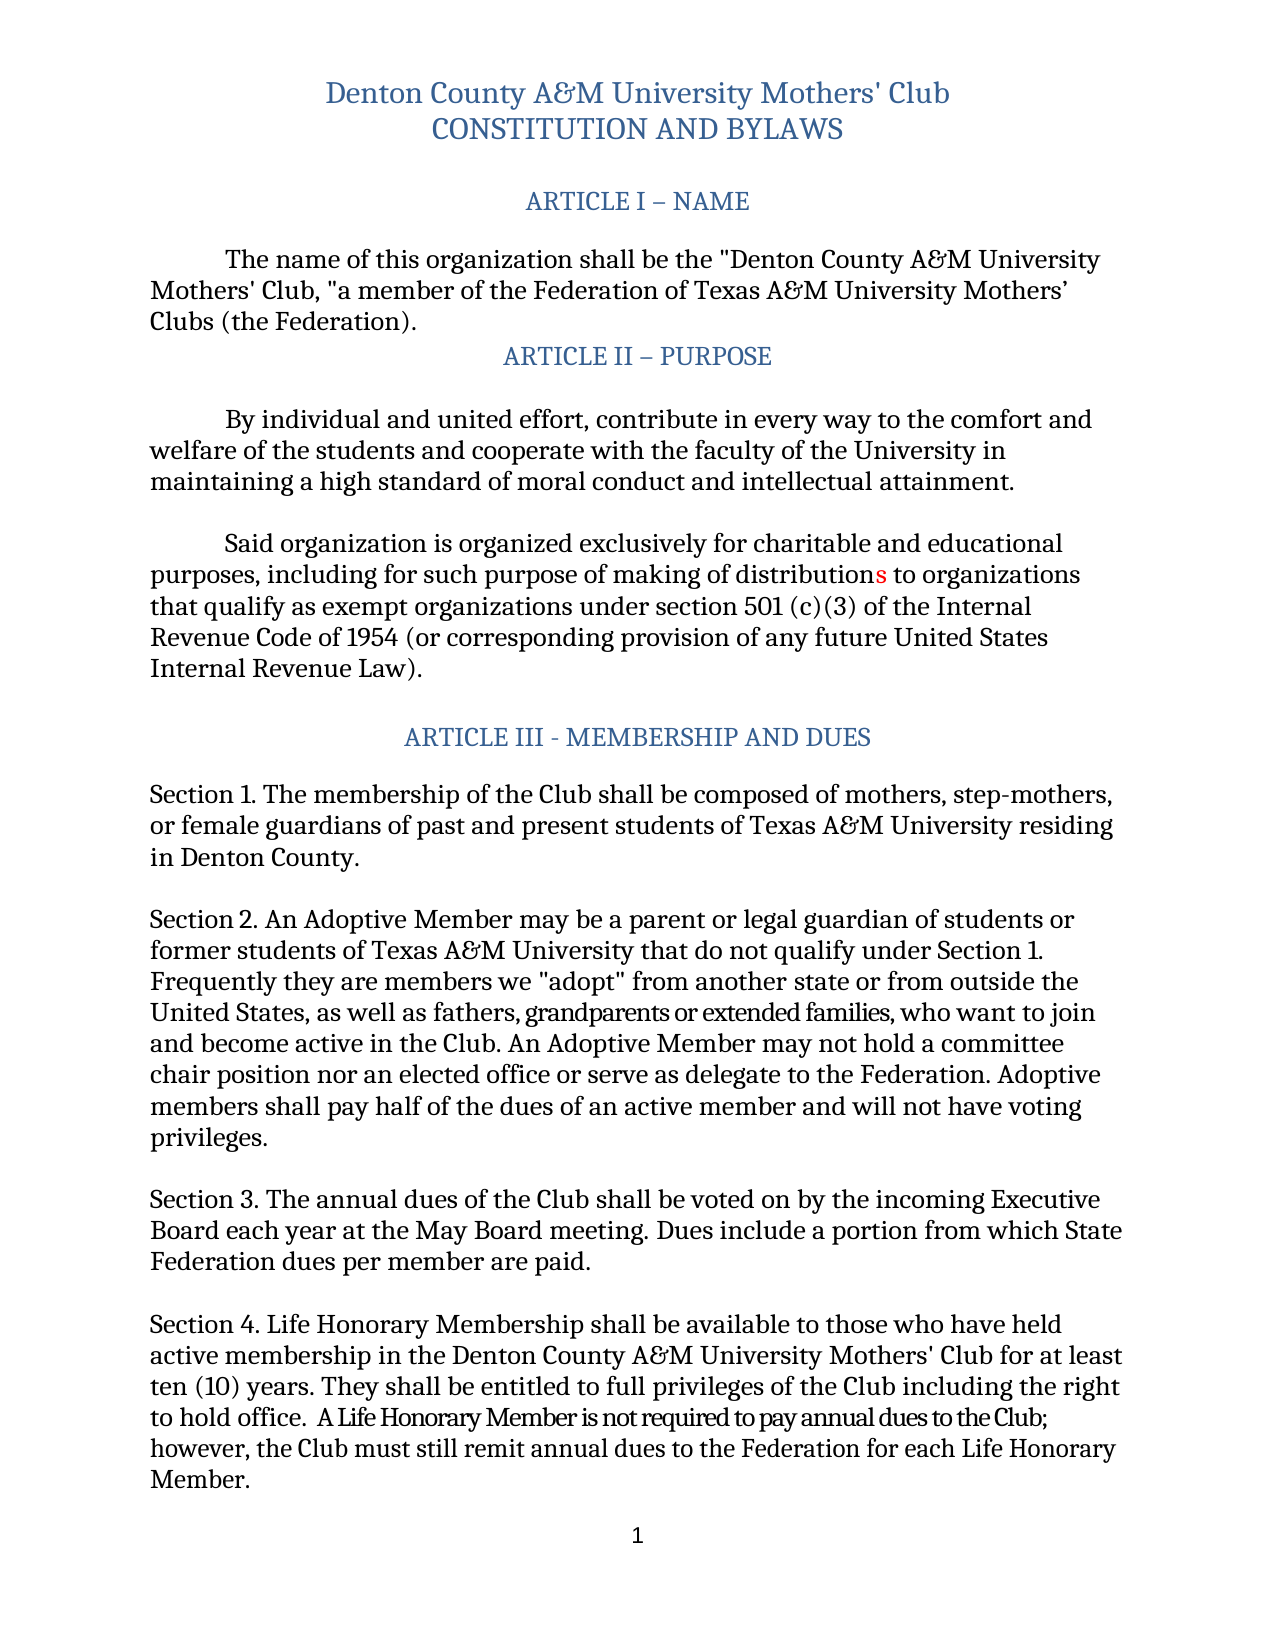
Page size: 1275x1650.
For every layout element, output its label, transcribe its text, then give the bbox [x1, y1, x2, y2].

subtitle ARTICLE III - MEMBERSHIP AND DUES [150, 722, 1125, 753]
subtitle Denton County A&M University Mothers' Club [150, 75, 1125, 111]
subtitle ARTICLE II – PURPOSE [150, 341, 1125, 373]
text By individual and united effort, contribute in every way to the comfort and welfare of the students and cooperate with the faculty of the University in maintaining a high standard of moral conduct and intellectual attainment. [150, 404, 1125, 497]
subtitle ARTICLE I – NAME [150, 186, 1125, 217]
text Section 2. An Adoptive Member may be a parent or legal guardian of students or former students of Texas A&M University that do not qualify under Section 1. Frequently they are members we "adopt" from another state or from outside the United States, as well as fathers, grandparents or extended families, who want to join and become active in the Club. An Adoptive Member may not hold a committee chair position nor an elected office or serve as delegate to the Federation. Adoptive members shall pay half of the dues of an active member and will not have voting privileges. [150, 904, 1125, 1153]
text Section 4. Life Honorary Membership shall be available to those who have held active membership in the Denton County A&M University Mothers' Club for at least ten (10) years. They shall be entitled to full privileges of the Club including the right to hold office. A Life Honorary Member is not required to pay annual dues to the Club; however, the Club must still remit annual dues to the Federation for each Life Honorary Member. [150, 1309, 1125, 1496]
text Section 3. The annual dues of the Club shall be voted on by the incoming Executive Board each year at the May Board meeting. Dues include a portion from which State Federation dues per member are paid. [150, 1184, 1125, 1278]
text Section 1. The membership of the Club shall be composed of mothers, step-mothers, or female guardians of past and present students of Texas A&M University residing in Denton County. [150, 779, 1125, 873]
subtitle CONSTITUTION AND BYLAWS [150, 111, 1125, 147]
text Said organization is organized exclusively for charitable and educational purposes, including for such purpose of making of distributions to organizations that qualify as exempt organizations under section 501 (c)(3) of the Internal Revenue Code of 1954 (or corresponding provision of any future United States Internal Revenue Law). [150, 528, 1125, 684]
text The name of this organization shall be the "Denton County A&M University Mothers' Club, "a member of the Federation of Texas A&M University Mothers’ Clubs (the Federation). [150, 244, 1125, 337]
